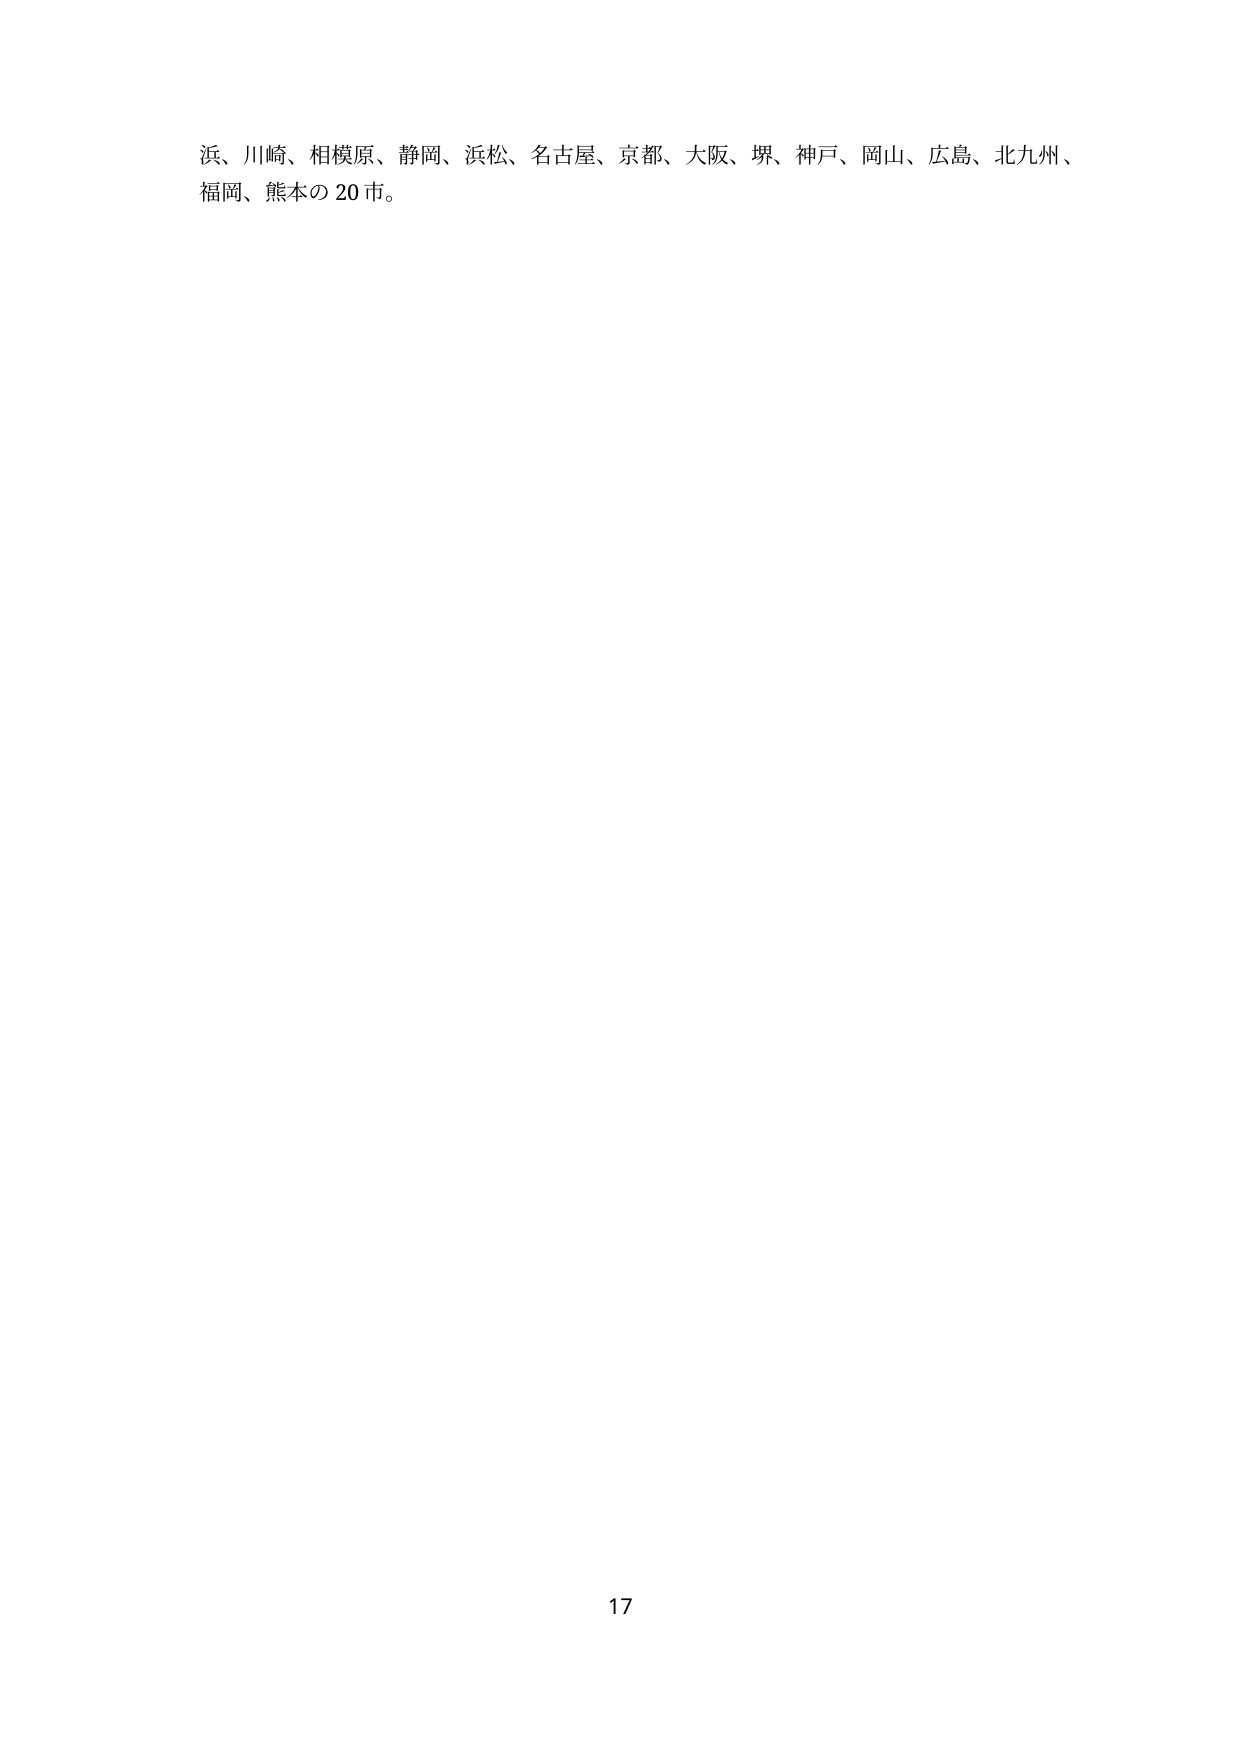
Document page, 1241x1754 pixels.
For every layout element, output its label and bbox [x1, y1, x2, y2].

text [199, 135, 1063, 210]
